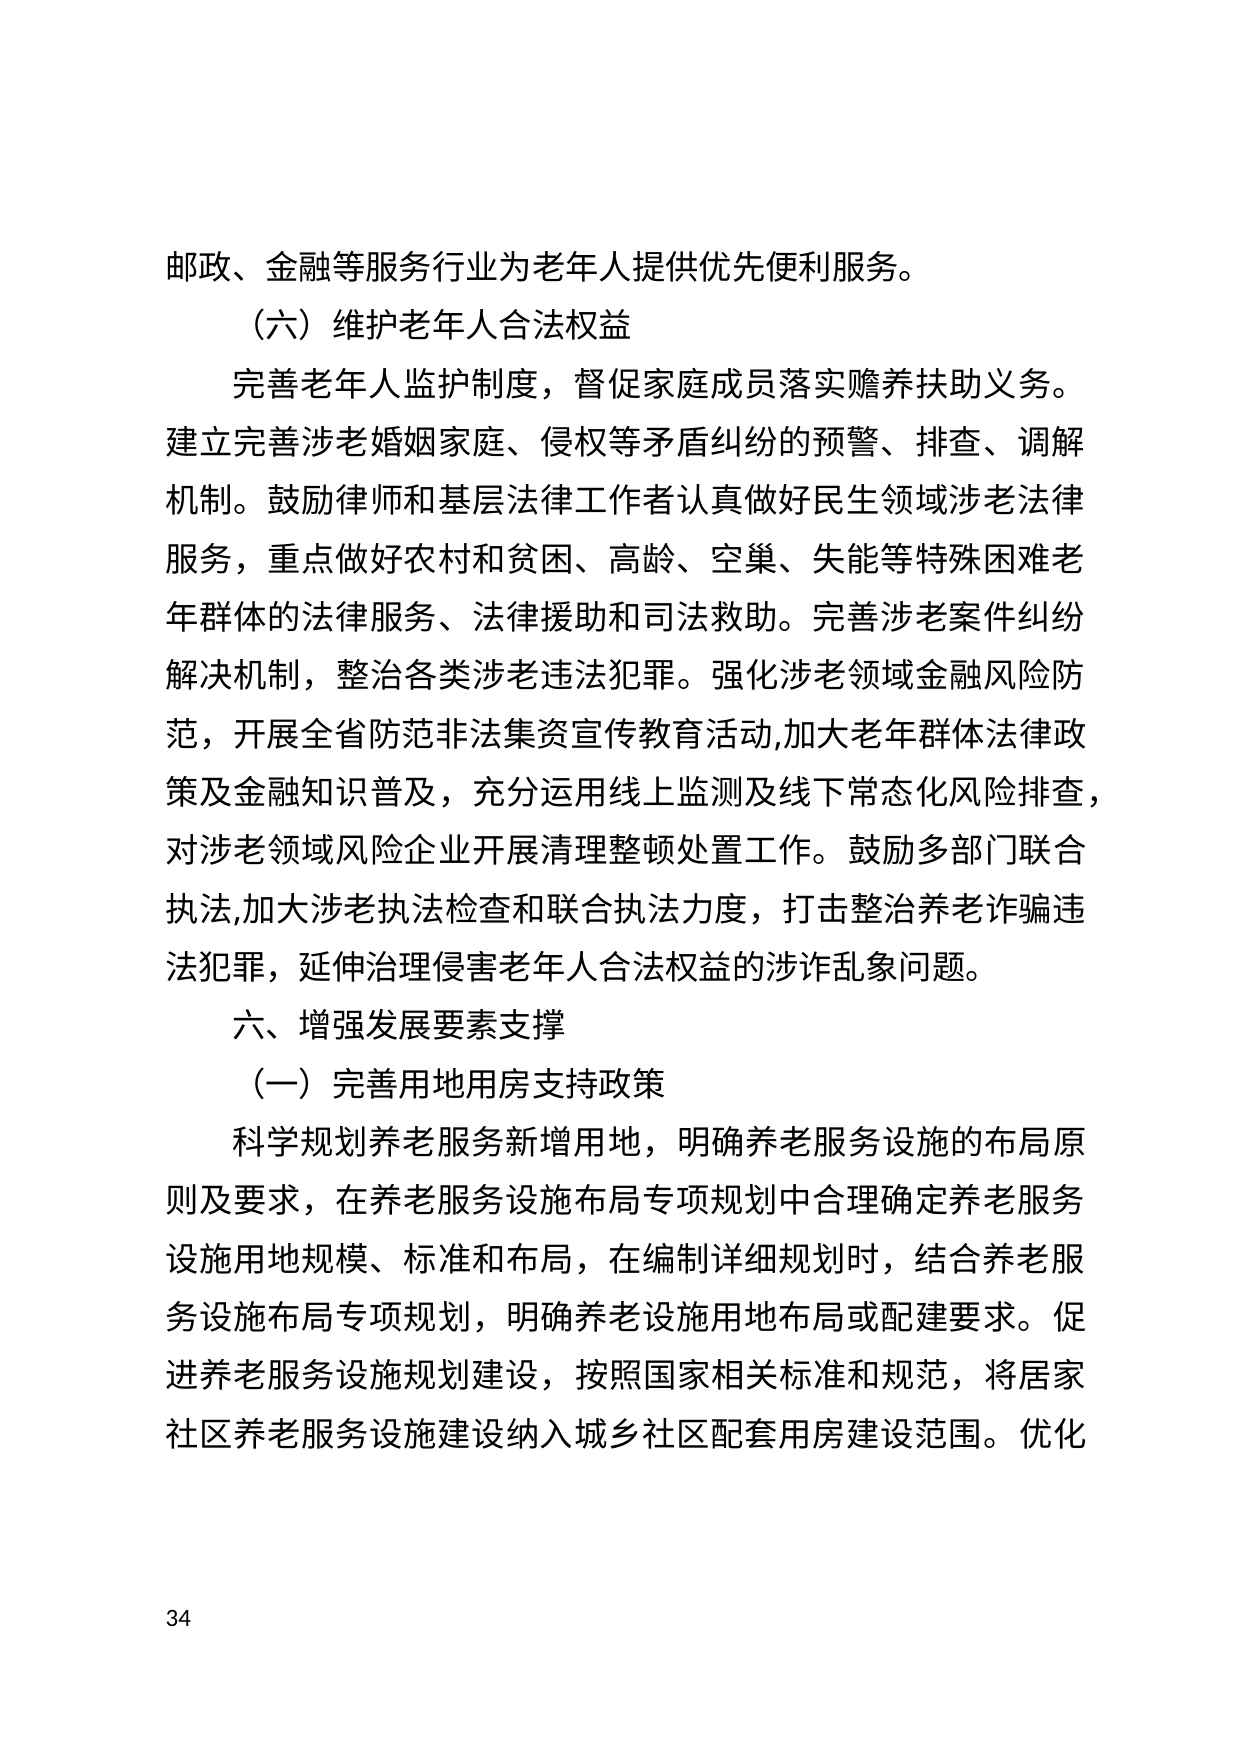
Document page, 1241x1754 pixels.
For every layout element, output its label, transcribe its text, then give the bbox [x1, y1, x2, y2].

text （一）完善用地用房支持政策 [165, 1049, 1087, 1108]
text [165, 233, 1087, 291]
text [165, 1108, 1087, 1522]
text （六）维护老年人合法权益 [165, 291, 1087, 349]
text 六、增强发展要素支撑 [165, 991, 1087, 1049]
text 完善老年人监护制度，督促家庭成员落实赡养扶助义务。建立完善涉老婚姻家庭、侵权等矛盾纠纷的预警、排查、调解机制。鼓励律师和基层法律工作者认真做好民生领域涉老法律服务，重点做好农村和贫困、高龄、空巢、失能等特殊困难老年群体的法律服务、法律援助和司法救助。完善涉老案件纠纷解决机制，整治各类涉老违法犯罪。强化涉老领域金融风险防范，开展全省防范非法集资宣传教育活动,加大老年群体法律政策及金融知识普及，充分运用线上监测及线下常态化风险排查，对涉老领域风险企业开展清理整顿处置工作。鼓励多部门联合执法,加大涉老执法检查和联合执法力度，打击整治养老诈骗违法犯罪，延伸治理侵害老年人合法权益的涉诈乱象问题。 [165, 349, 1087, 991]
